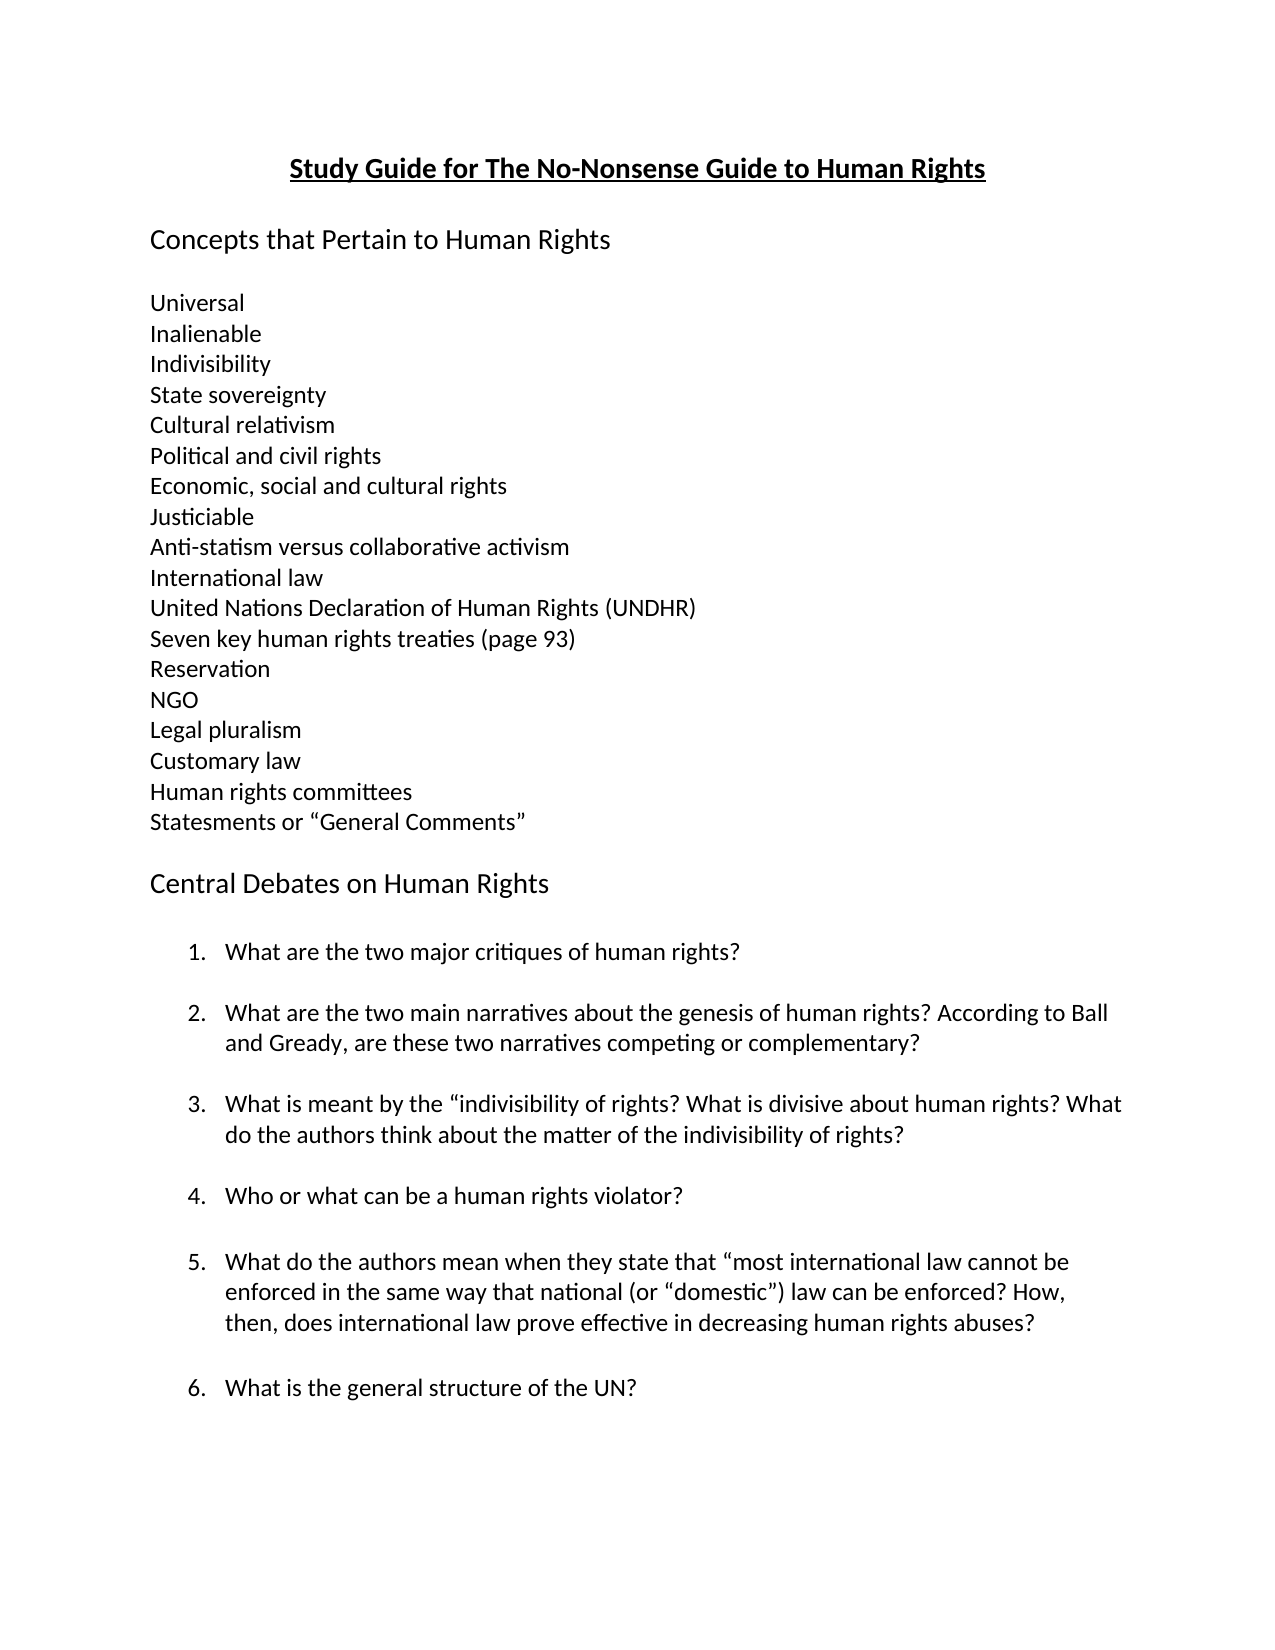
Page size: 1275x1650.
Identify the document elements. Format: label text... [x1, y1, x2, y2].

text Universal [150, 287, 1125, 318]
text International law [150, 562, 1125, 593]
text Justiciable [150, 501, 1125, 532]
text Indivisibility [150, 348, 1125, 379]
text United Nations Declaration of Human Rights (UNDHR) [150, 593, 1125, 623]
text Reservation [150, 654, 1125, 684]
text Human rights committees [150, 776, 1125, 806]
text Legal pluralism [150, 715, 1125, 745]
list What are the two main narratives about the genesis of human rights? According to Ball and Gready, are these two narratives competing or complementary? [187, 997, 1125, 1058]
text Seven key human rights treaties (page 93) [150, 623, 1125, 654]
text Cultural relativism [150, 409, 1125, 440]
text State sovereignty [150, 379, 1125, 409]
list Who or what can be a human rights violator? [187, 1180, 1125, 1211]
text Customary law [150, 745, 1125, 776]
text Central Debates on Human Rights [150, 865, 1125, 900]
text Statesments or “General Comments” [150, 806, 1125, 837]
text Inalienable [150, 318, 1125, 348]
list What is the general structure of the UN? [187, 1372, 1125, 1403]
list What are the two major critiques of human rights? [187, 936, 1125, 967]
list What is meant by the “indivisibility of rights? What is divisive about human rights? What do the authors think about the matter of the indivisibility of rights? [187, 1089, 1125, 1150]
text Economic, social and cultural rights [150, 471, 1125, 501]
text Anti-statism versus collaborative activism [150, 532, 1125, 562]
text Study Guide for The No-Nonsense Guide to Human Rights [150, 150, 1125, 186]
text NGO [150, 684, 1125, 715]
text Political and civil rights [150, 440, 1125, 471]
text Concepts that Pertain to Human Rights [150, 221, 1125, 257]
list What do the authors mean when they state that “most international law cannot be enforced in the same way that national (or “domestic”) law can be enforced? How, then, does international law prove effective in decreasing human rights abuses? [187, 1246, 1125, 1337]
